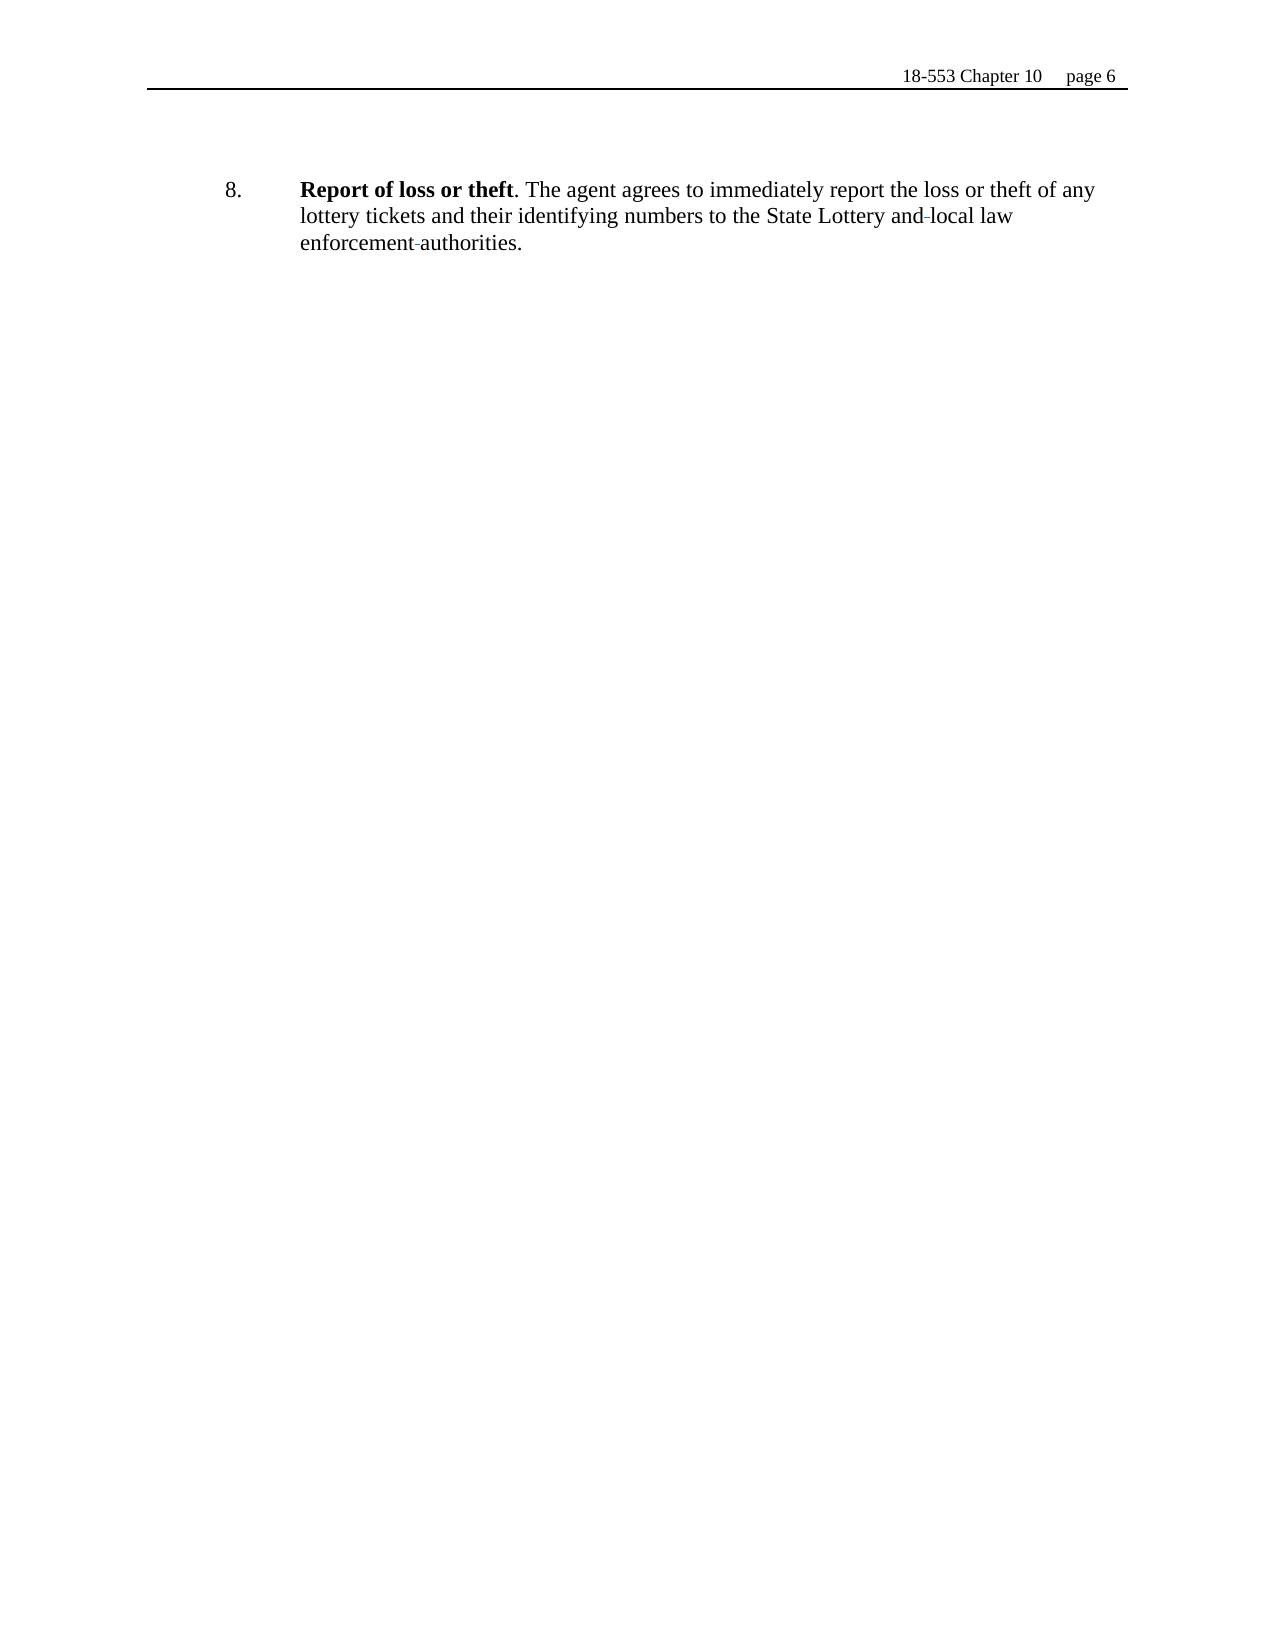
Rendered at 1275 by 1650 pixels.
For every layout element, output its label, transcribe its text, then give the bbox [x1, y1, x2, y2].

list Report of loss or theft. The agent agrees to immediately report the loss or theft of any lottery tickets and their identifying numbers to the State Lottery and local law enforcement authorities. [225, 176, 1109, 255]
